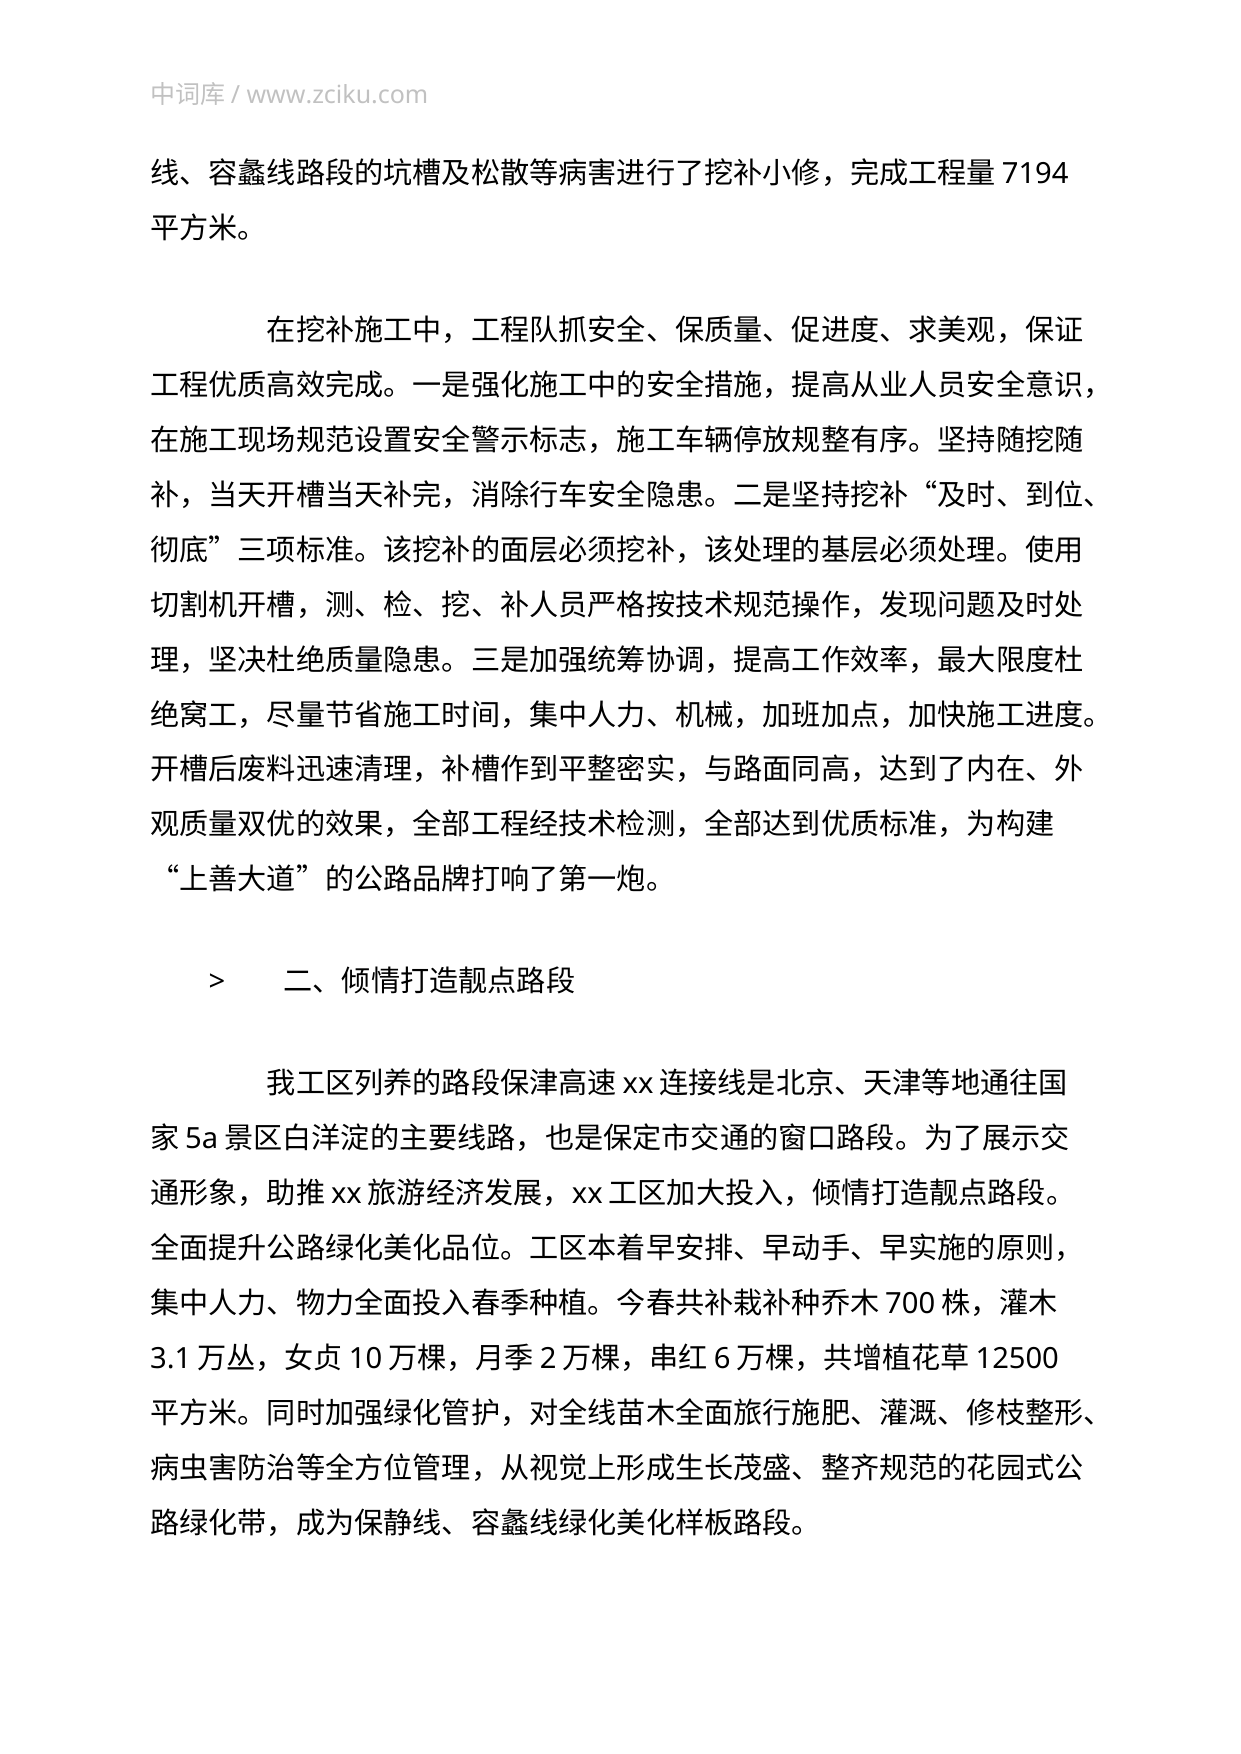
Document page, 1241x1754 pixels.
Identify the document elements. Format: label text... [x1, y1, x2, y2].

text > 二、倾情打造靓点路段 [150, 957, 1090, 1000]
text 在挖补施工中，工程队抓安全、保质量、促进度、求美观，保证工程优质高效完成。一是强化施工中的安全措施，提高从业人员安全意识，在施工现场规范设置安全警示标志，施工车辆停放规整有序。坚持随挖随补，当天开槽当天补完，消除行车安全隐患。二是坚持挖补“及时、到位、彻底”三项标准。该挖补的面层必须挖补，该处理的基层必须处理。使用切割机开槽，测、检、挖、补人员严格按技术规范操作，发现问题及时处理，坚决杜绝质量隐患。三是加强统筹协调，提高工作效率，最大限度杜绝窝工，尽量节省施工时间，集中人力、机械，加班加点，加快施工进度。开槽后废料迅速清理，补槽作到平整密实，与路面同高，达到了内在、外观质量双优的效果，全部工程经技术检测，全部达到优质标准，为构建“上善大道”的公路品牌打响了第一炮。 [150, 307, 1090, 898]
text 我工区列养的路段保津高速xx连接线是北京、天津等地通往国家5a景区白洋淀的主要线路，也是保定市交通的窗口路段。为了展示交通形象，助推xx旅游经济发展，xx工区加大投入，倾情打造靓点路段。全面提升公路绿化美化品位。工区本着早安排、早动手、早实施的原则，集中人力、物力全面投入春季种植。今春共补栽补种乔木700株，灌木3.1万丛，女贞10万棵，月季2万棵，串红6万棵，共增植花草12500平方米。同时加强绿化管护，对全线苗木全面旅行施肥、灌溉、修枝整形、病虫害防治等全方位管理，从视觉上形成生长茂盛、整齐规范的花园式公路绿化带，成为保静线、容蠡线绿化美化样板路段。 [150, 1059, 1090, 1541]
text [150, 150, 1090, 247]
